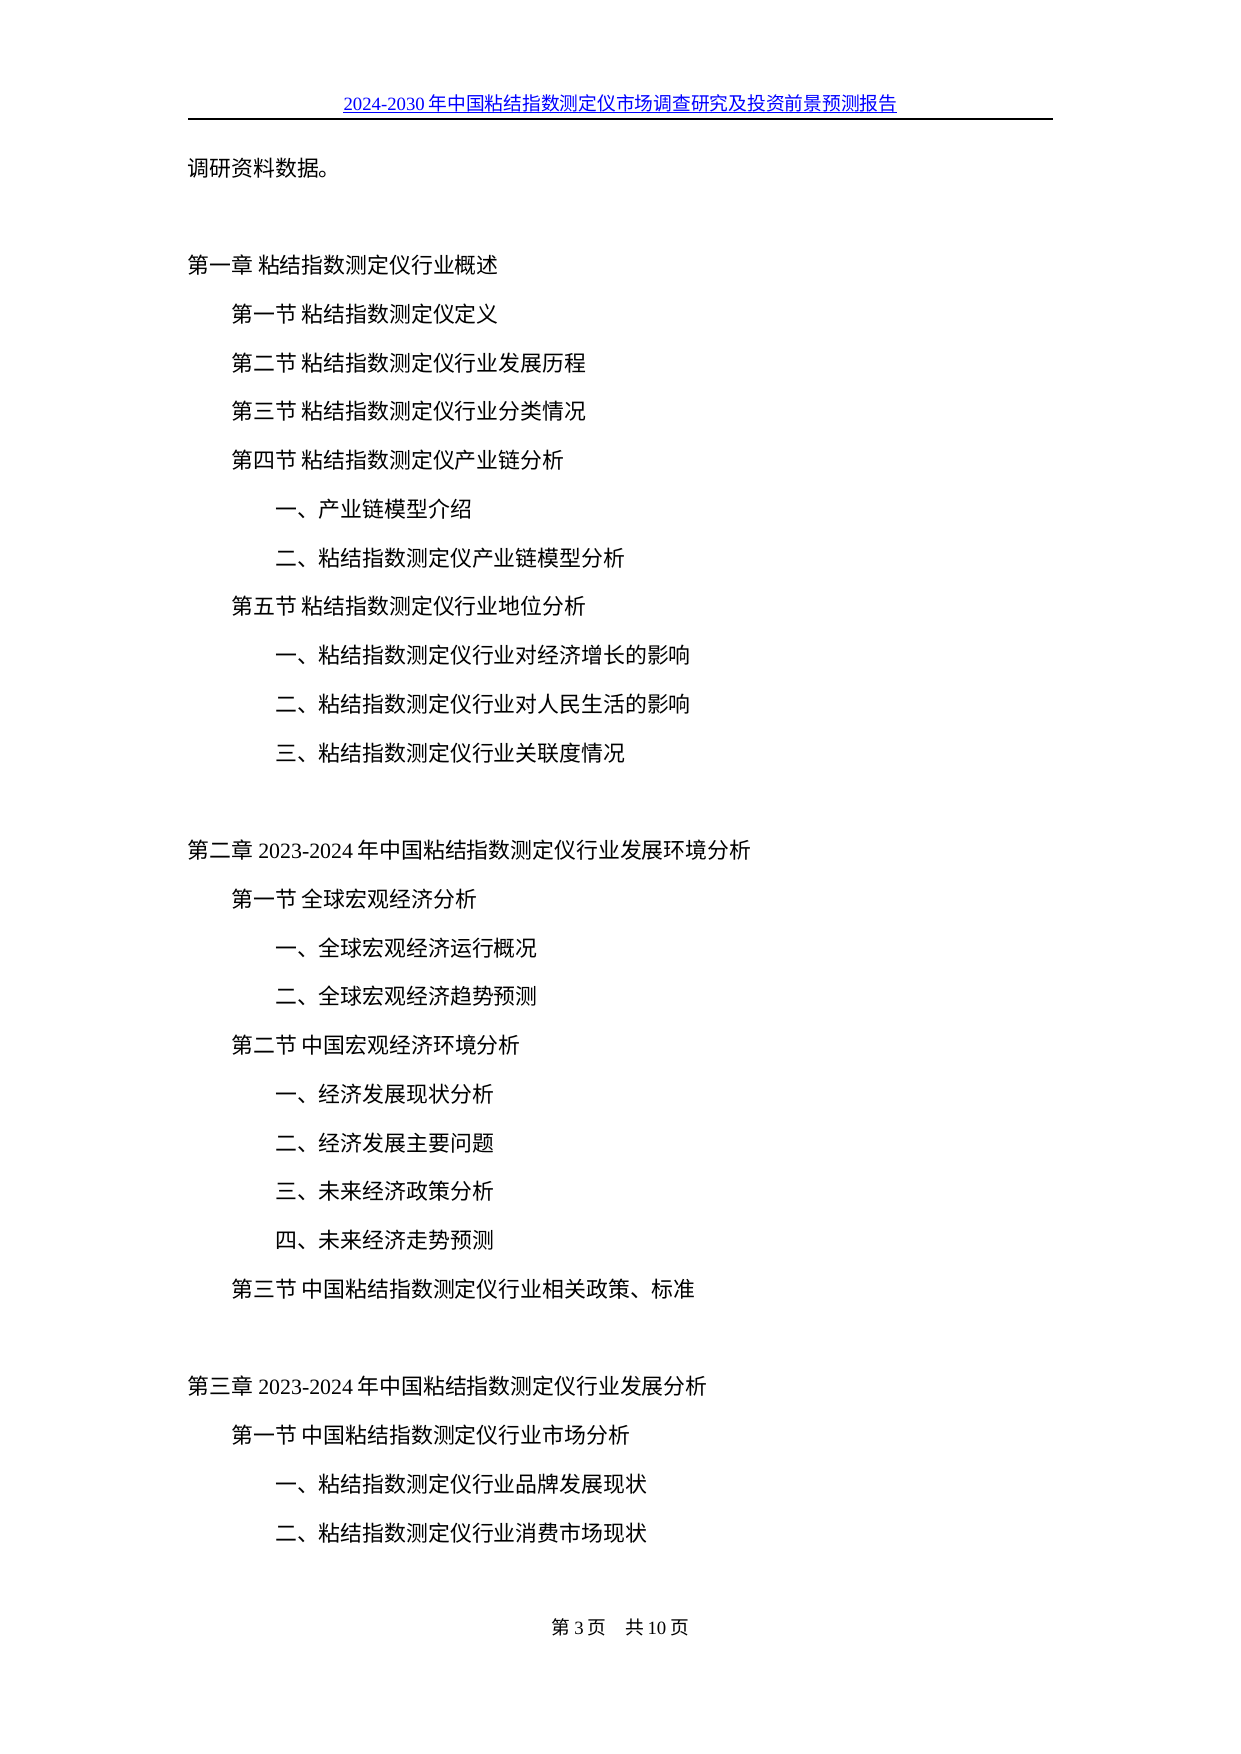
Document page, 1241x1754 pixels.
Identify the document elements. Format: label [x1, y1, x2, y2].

text [187, 150, 1053, 1548]
